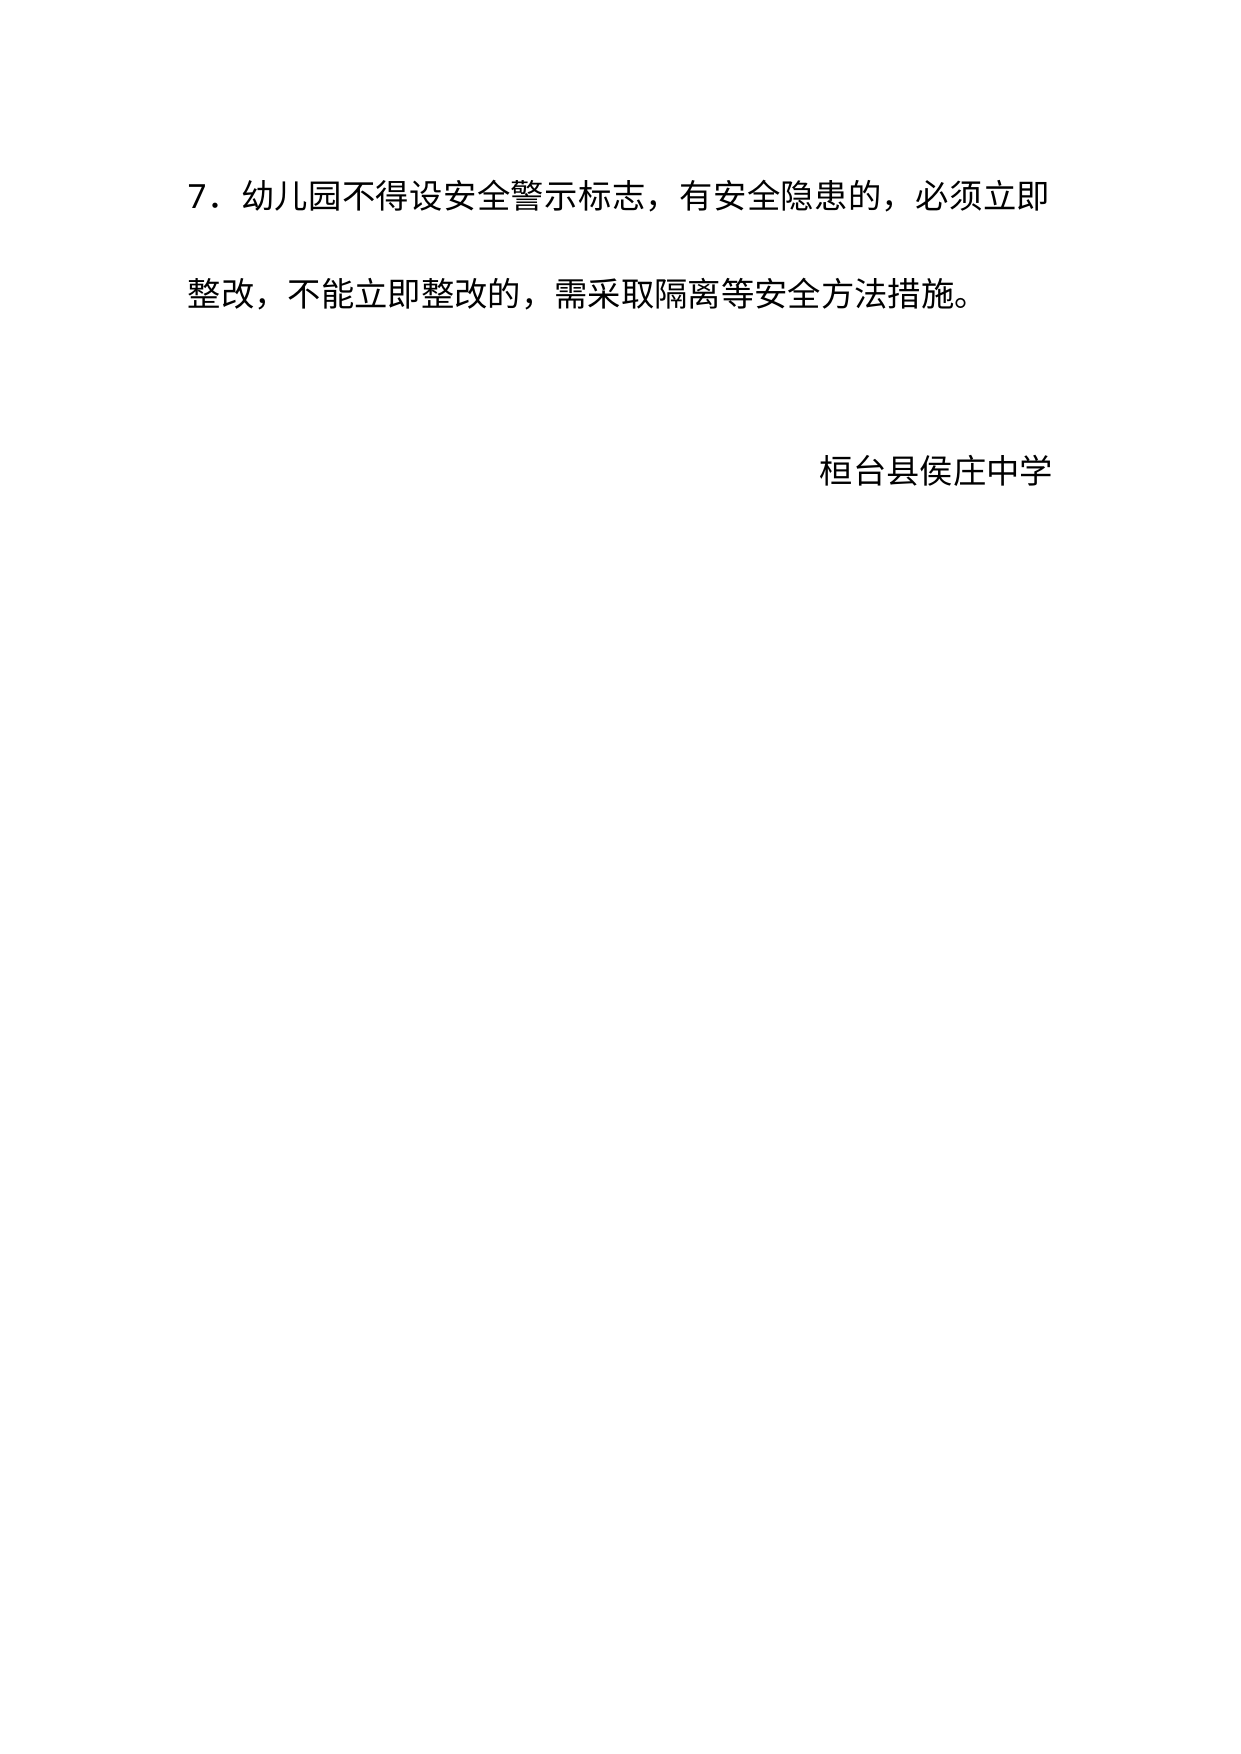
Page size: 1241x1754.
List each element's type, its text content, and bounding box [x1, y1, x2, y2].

text 7．幼儿园不得设安全警示标志，有安全隐患的，必须立即整改，不能立即整改的，需采取隔离等安全方法措施。 [187, 162, 1053, 324]
text 桓台县侯庄中学 [187, 436, 1053, 501]
